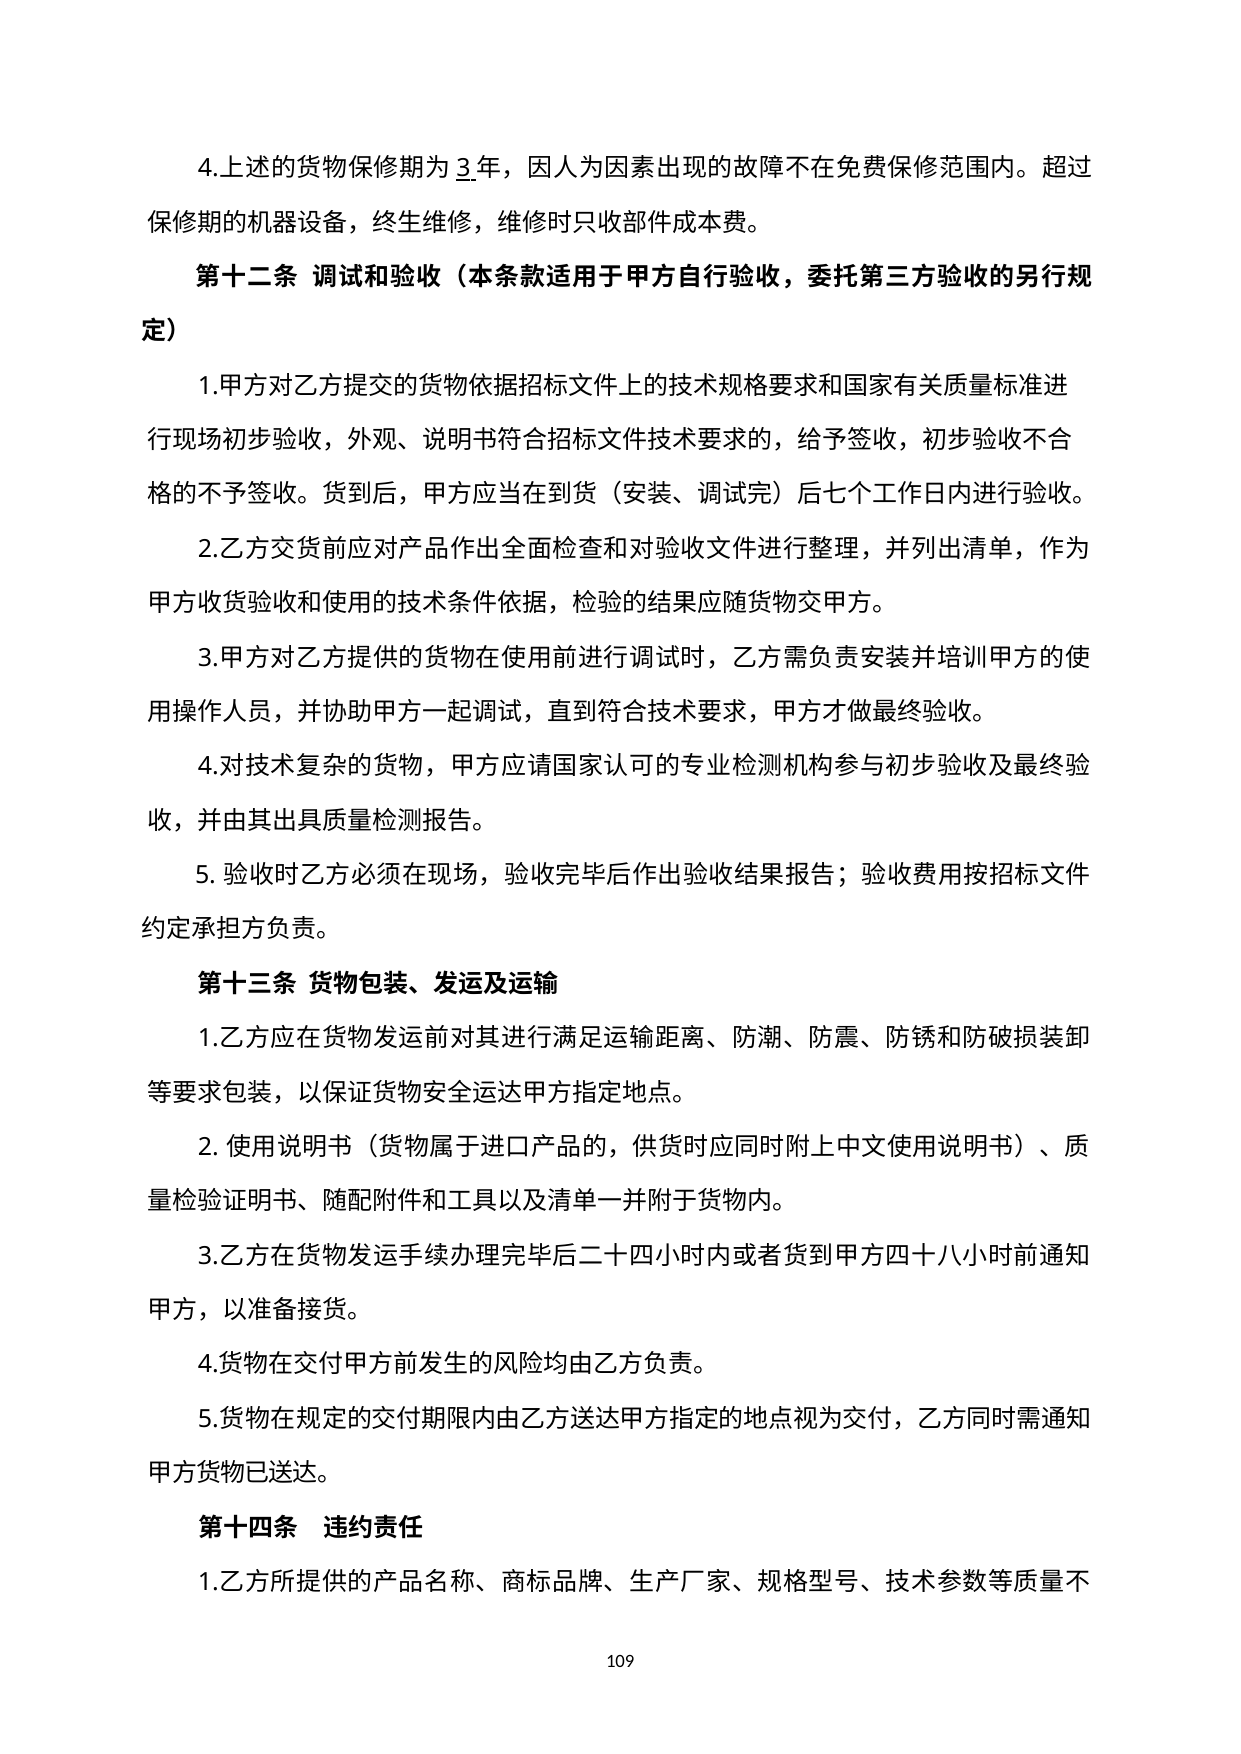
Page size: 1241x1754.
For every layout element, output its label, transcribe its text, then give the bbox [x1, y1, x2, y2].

text 3.甲方对乙方提供的货物在使用前进行调试时，乙方需负责安装并培训甲方的使用操作人员，并协助甲方一起调试，直到符合技术要求，甲方才做最终验收。 [148, 637, 1093, 728]
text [148, 1561, 1093, 1598]
text 第十四条 违约责任 [148, 1507, 1093, 1543]
text 4.货物在交付甲方前发生的风险均由乙方负责。 [148, 1344, 1093, 1380]
text 3.乙方在货物发运手续办理完毕后二十四小时内或者货到甲方四十八小时前通知甲方，以准备接货。 [148, 1235, 1093, 1326]
text 4.对技术复杂的货物，甲方应请国家认可的专业检测机构参与初步验收及最终验收，并由其出具质量检测报告。 [148, 746, 1093, 836]
text 2. 使用说明书（货物属于进口产品的，供货时应同时附上中文使用说明书）、质量检验证明书、随配附件和工具以及清单一并附于货物内。 [148, 1126, 1093, 1217]
text 1.甲方对乙方提交的货物依据招标文件上的技术规格要求和国家有关质量标准进行现场初步验收，外观、说明书符合招标文件技术要求的，给予签收，初步验收不合格的不予签收。货到后，甲方应当在到货（安装、调试完）后七个工作日内进行验收。 [148, 365, 1093, 510]
text 5.货物在规定的交付期限内由乙方送达甲方指定的地点视为交付，乙方同时需通知甲方货物已送达。 [148, 1398, 1093, 1489]
text 第十二条 调试和验收（本条款适用于甲方自行验收，委托第三方验收的另行规定） [141, 256, 1093, 347]
text 5. 验收时乙方必须在现场，验收完毕后作出验收结果报告；验收费用按招标文件约定承担方负责。 [141, 854, 1093, 945]
text 4.上述的货物保修期为3年，因人为因素出现的故障不在免费保修范围内。超过保修期的机器设备，终生维修，维修时只收部件成本费。 [148, 148, 1093, 238]
text 2.乙方交货前应对产品作出全面检查和对验收文件进行整理，并列出清单，作为甲方收货验收和使用的技术条件依据，检验的结果应随货物交甲方。 [148, 528, 1093, 619]
text 1.乙方应在货物发运前对其进行满足运输距离、防潮、防震、防锈和防破损装卸等要求包装，以保证货物安全运达甲方指定地点。 [148, 1018, 1093, 1108]
text 第十三条 货物包装、发运及运输 [148, 963, 1093, 999]
